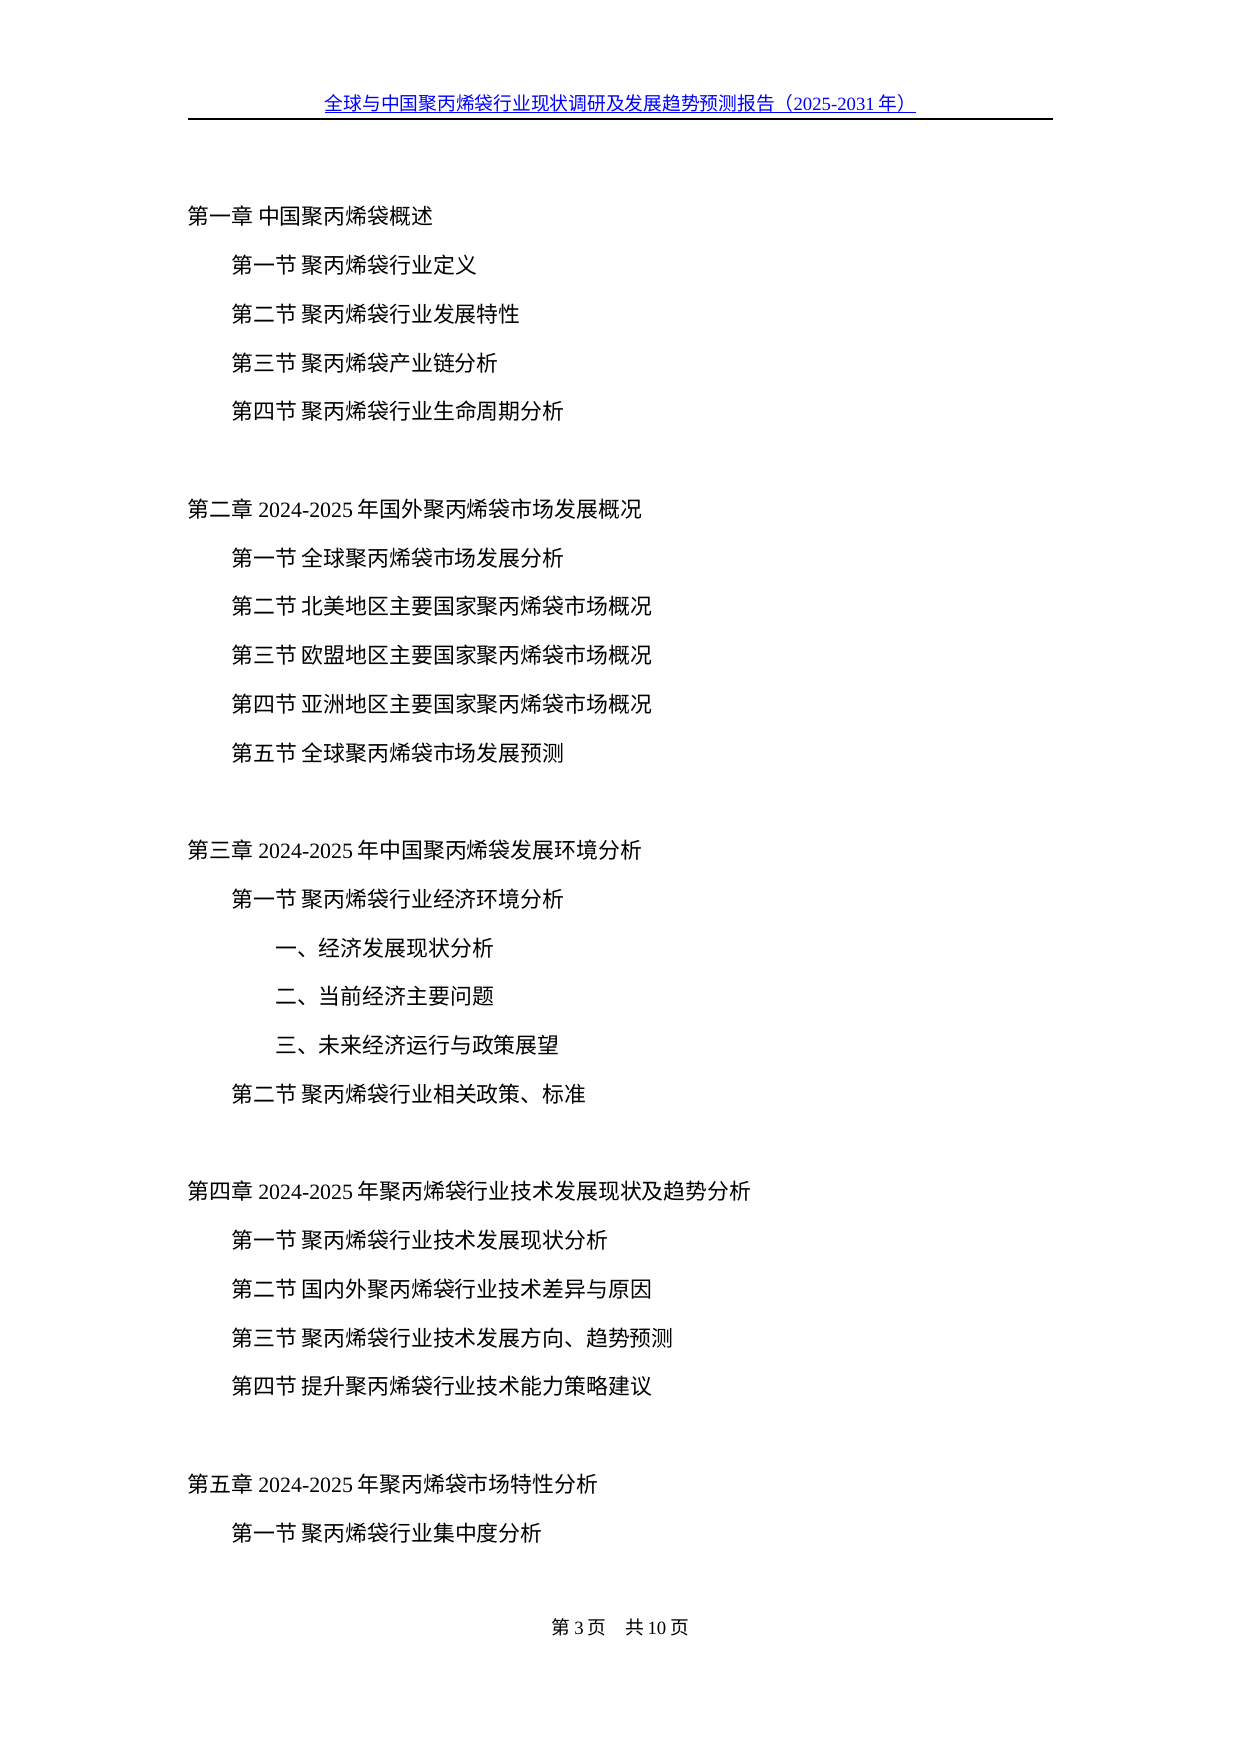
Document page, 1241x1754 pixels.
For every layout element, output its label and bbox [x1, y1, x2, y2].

text [187, 150, 1053, 1548]
